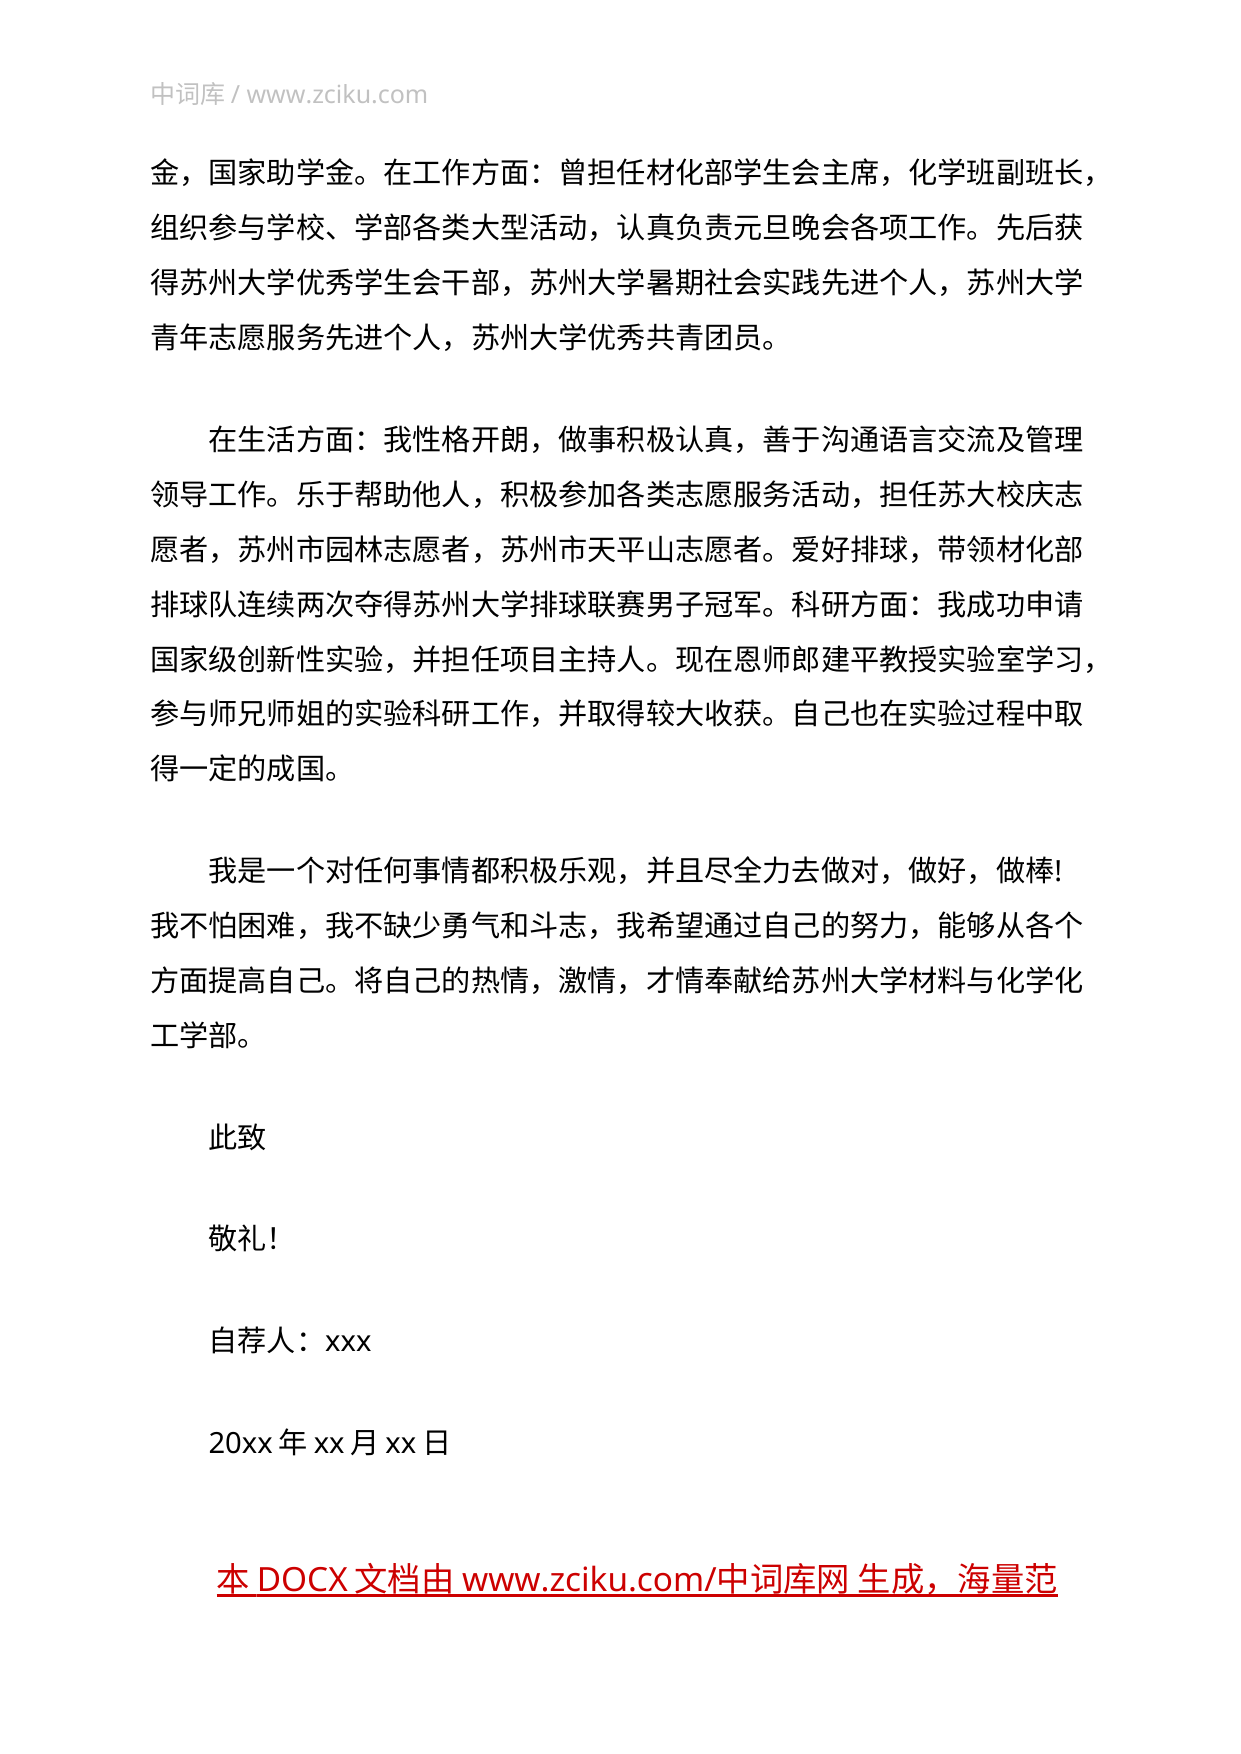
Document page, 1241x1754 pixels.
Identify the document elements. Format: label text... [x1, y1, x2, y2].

text 此致 [150, 1114, 1090, 1156]
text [150, 150, 1090, 357]
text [150, 1553, 1090, 1601]
text 敬礼！ [150, 1216, 1090, 1258]
text 在生活方面：我性格开朗，做事积极认真，善于沟通语言交流及管理领导工作。乐于帮助他人，积极参加各类志愿服务活动，担任苏大校庆志愿者，苏州市园林志愿者，苏州市天平山志愿者。爱好排球，带领材化部排球队连续两次夺得苏州大学排球联赛男子冠军。科研方面：我成功申请国家级创新性实验，并担任项目主持人。现在恩师郎建平教授实验室学习，参与师兄师姐的实验科研工作，并取得较大收获。自己也在实验过程中取得一定的成国。 [150, 416, 1090, 788]
text 自荐人：xxx [150, 1318, 1090, 1360]
text 20xx年xx月xx日 [150, 1420, 1090, 1462]
text 我是一个对任何事情都积极乐观，并且尽全力去做对，做好，做棒!我不怕困难，我不缺少勇气和斗志，我希望通过自己的努力，能够从各个方面提高自己。将自己的热情，激情，才情奉献给苏州大学材料与化学化工学部。 [150, 848, 1090, 1055]
